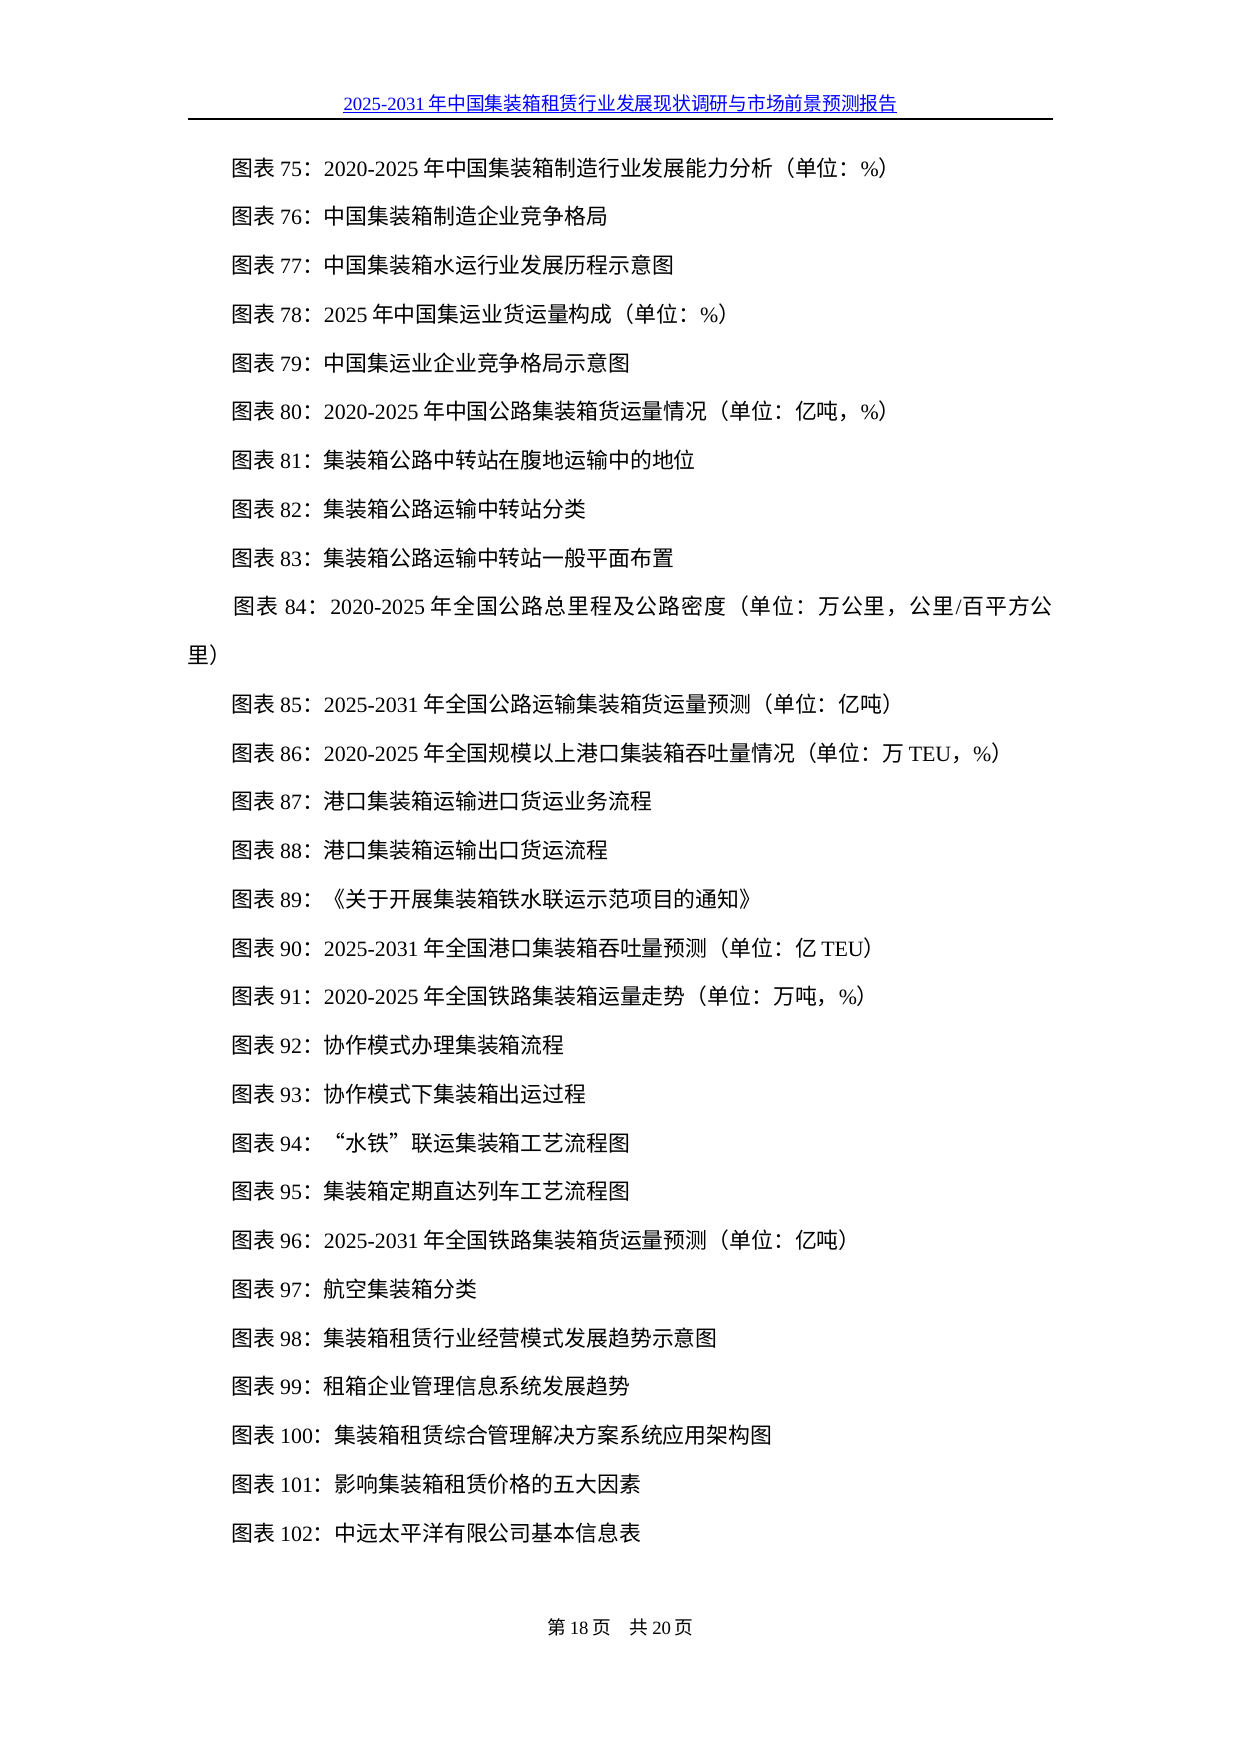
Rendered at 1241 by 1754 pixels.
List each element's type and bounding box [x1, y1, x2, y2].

text [187, 150, 1053, 1548]
